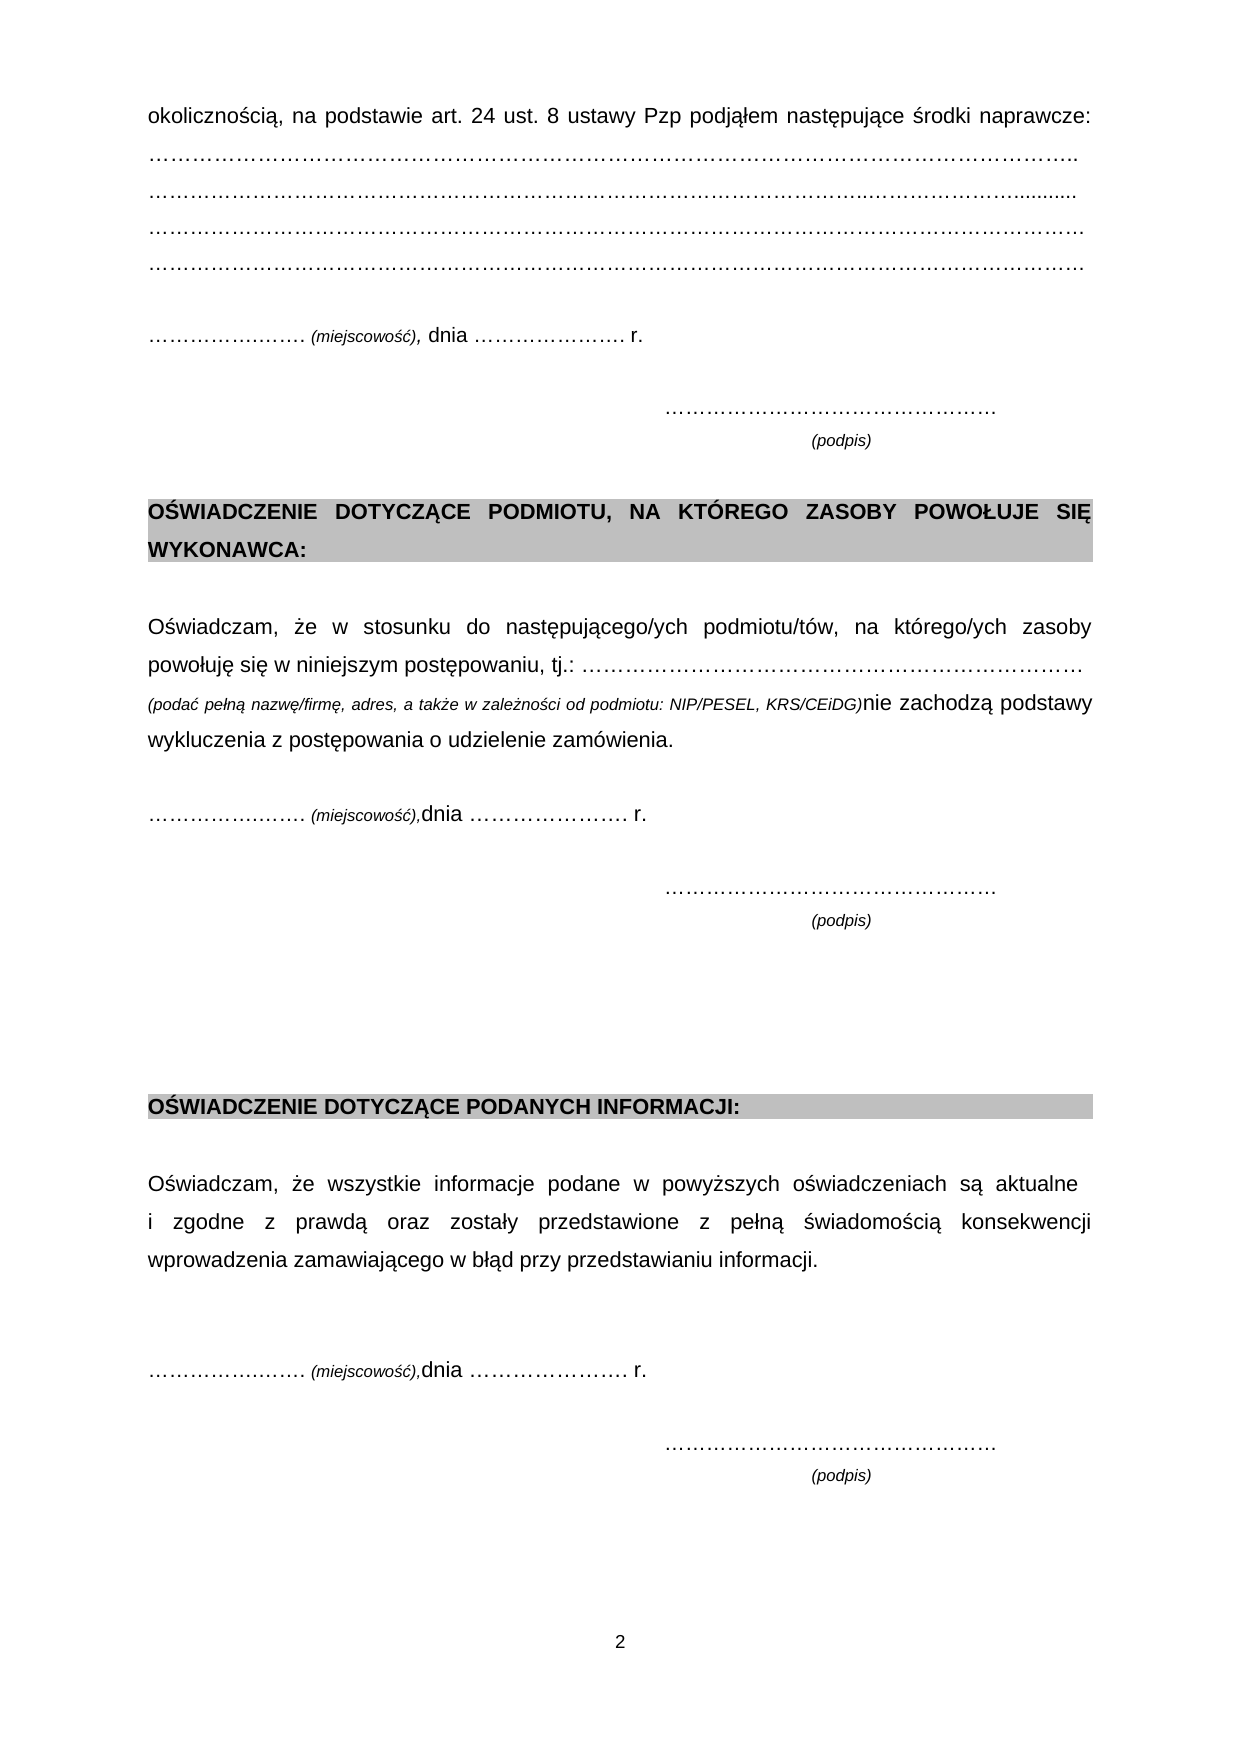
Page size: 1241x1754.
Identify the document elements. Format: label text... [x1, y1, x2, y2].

text (podpis) [738, 911, 1093, 930]
text Oświadczam, że wszystkie informacje podane w powyższych oświadczeniach są aktualne i zgodne z prawdą oraz zostały przedstawione z pełną świadomością konsekwencji wprowadzenia zamawiającego w błąd przy przedstawianiu informacji. [148, 1171, 1093, 1272]
text ………………………………………… [148, 1430, 1093, 1454]
text …………….……. (miejscowość),dnia …………………. r. [148, 1357, 1093, 1382]
text ………………………………………… [148, 395, 1093, 419]
text (podpis) [738, 1466, 1093, 1485]
text Oświadczam, że w stosunku do następującego/ych podmiotu/tów, na którego/ych zasoby powołuję się w niniejszym postępowaniu, tj.: ……………………………………………………………(podać pełną nazwę/firmę, adres, a także w zależności od podmiotu: NIP/PESEL, KRS/CEiDG)nie zachodzą podstawy wykluczenia z postępowania o udzielenie zamówienia. [148, 614, 1093, 753]
text …………….……. (miejscowość), dnia …………………. r. [148, 323, 1093, 347]
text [148, 103, 1093, 166]
text OŚWIADCZENIE DOTYCZĄCE PODMIOTU, NA KTÓREGO ZASOBY POWOŁUJE SIĘ WYKONAWCA: [148, 499, 1093, 562]
text (podpis) [738, 431, 1093, 450]
text …………………………………………………………………………………………..…………………...........……………………………………………………………………………………………………………………………………………………………………………………………………………………………………………… [148, 179, 1093, 275]
text ………………………………………… [148, 875, 1093, 899]
text …………….……. (miejscowość),dnia …………………. r. [148, 801, 1093, 826]
text OŚWIADCZENIE DOTYCZĄCE PODANYCH INFORMACJI: [148, 1094, 1093, 1119]
